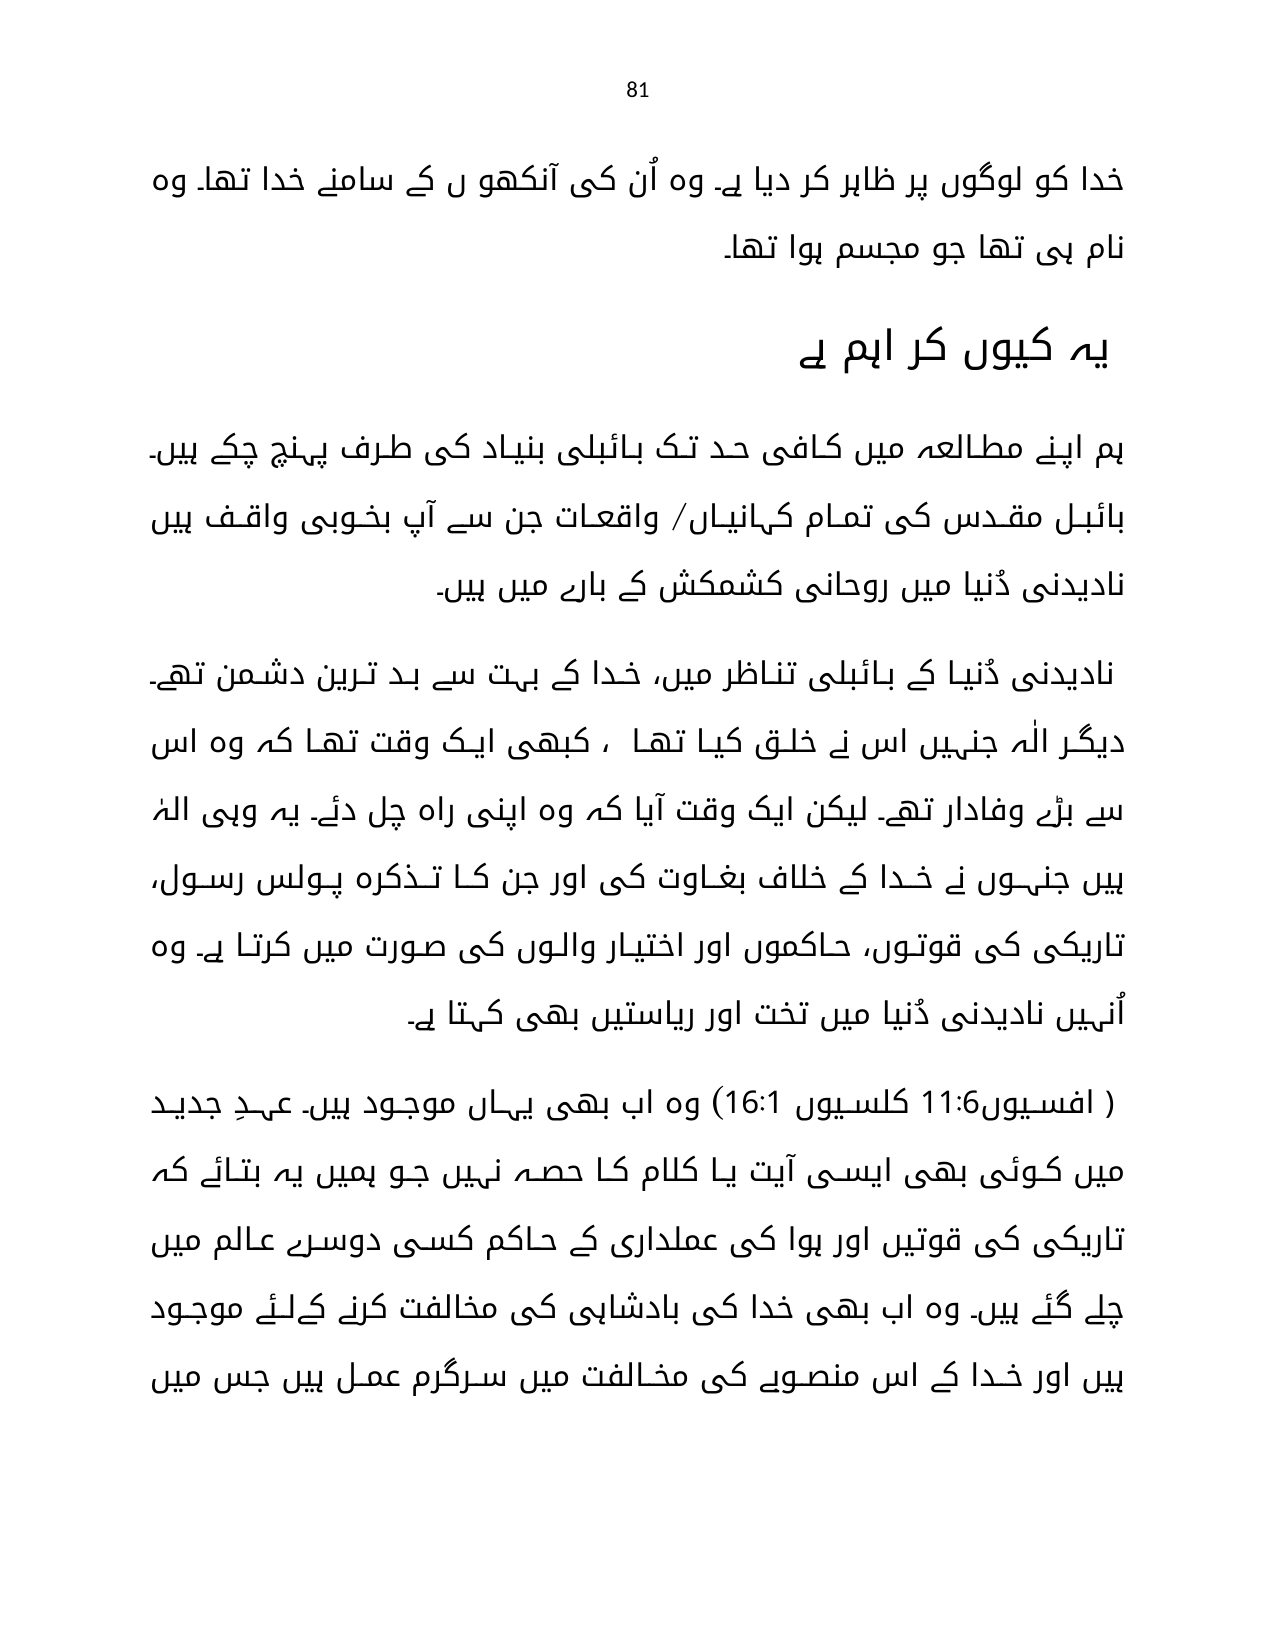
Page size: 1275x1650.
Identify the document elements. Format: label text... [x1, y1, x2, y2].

text نادیدنی دُنیا کے بائبلی تناظر میں، خدا کے بہت سے بد ترین دشمن تھے۔ دیگر الٰہ جنہیں اس نے خلق کیا تھا ، کبھی ایک وقت تھا کہ وہ اس سے بڑے وفادار تھے۔ لیکن ایک وقت آیا کہ وہ اپنی راہ چل دئے۔ یہ وہی الہٰ ہیں جنہوں نے خدا کے خلاف بغاوت کی اور جن کا تذکرہ پولس رسول، تاریکی کی قوتوں، حاکموں اور اختیار والوں کی صورت میں کرتا ہے۔ وہ اُنہیں نادیدنی دُنیا میں تخت اور ریاستیں بھی کہتا ہے۔ [150, 644, 1125, 1044]
text ہم اپنے مطالعہ میں کافی حد تک بائبلی بنیاد کی طرف پہنچ چکے ہیں۔ بائبل مقدس کی تمام کہانیاں/ واقعات جن سے آپ بخوبی واقف ہیں نادیدنی دُنیا میں روحانی کشمکش کے بارے میں ہیں۔ [150, 419, 1125, 614]
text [150, 150, 1125, 277]
text یہ کیوں کر اہم ہے [150, 307, 1125, 386]
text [150, 1073, 1125, 1405]
